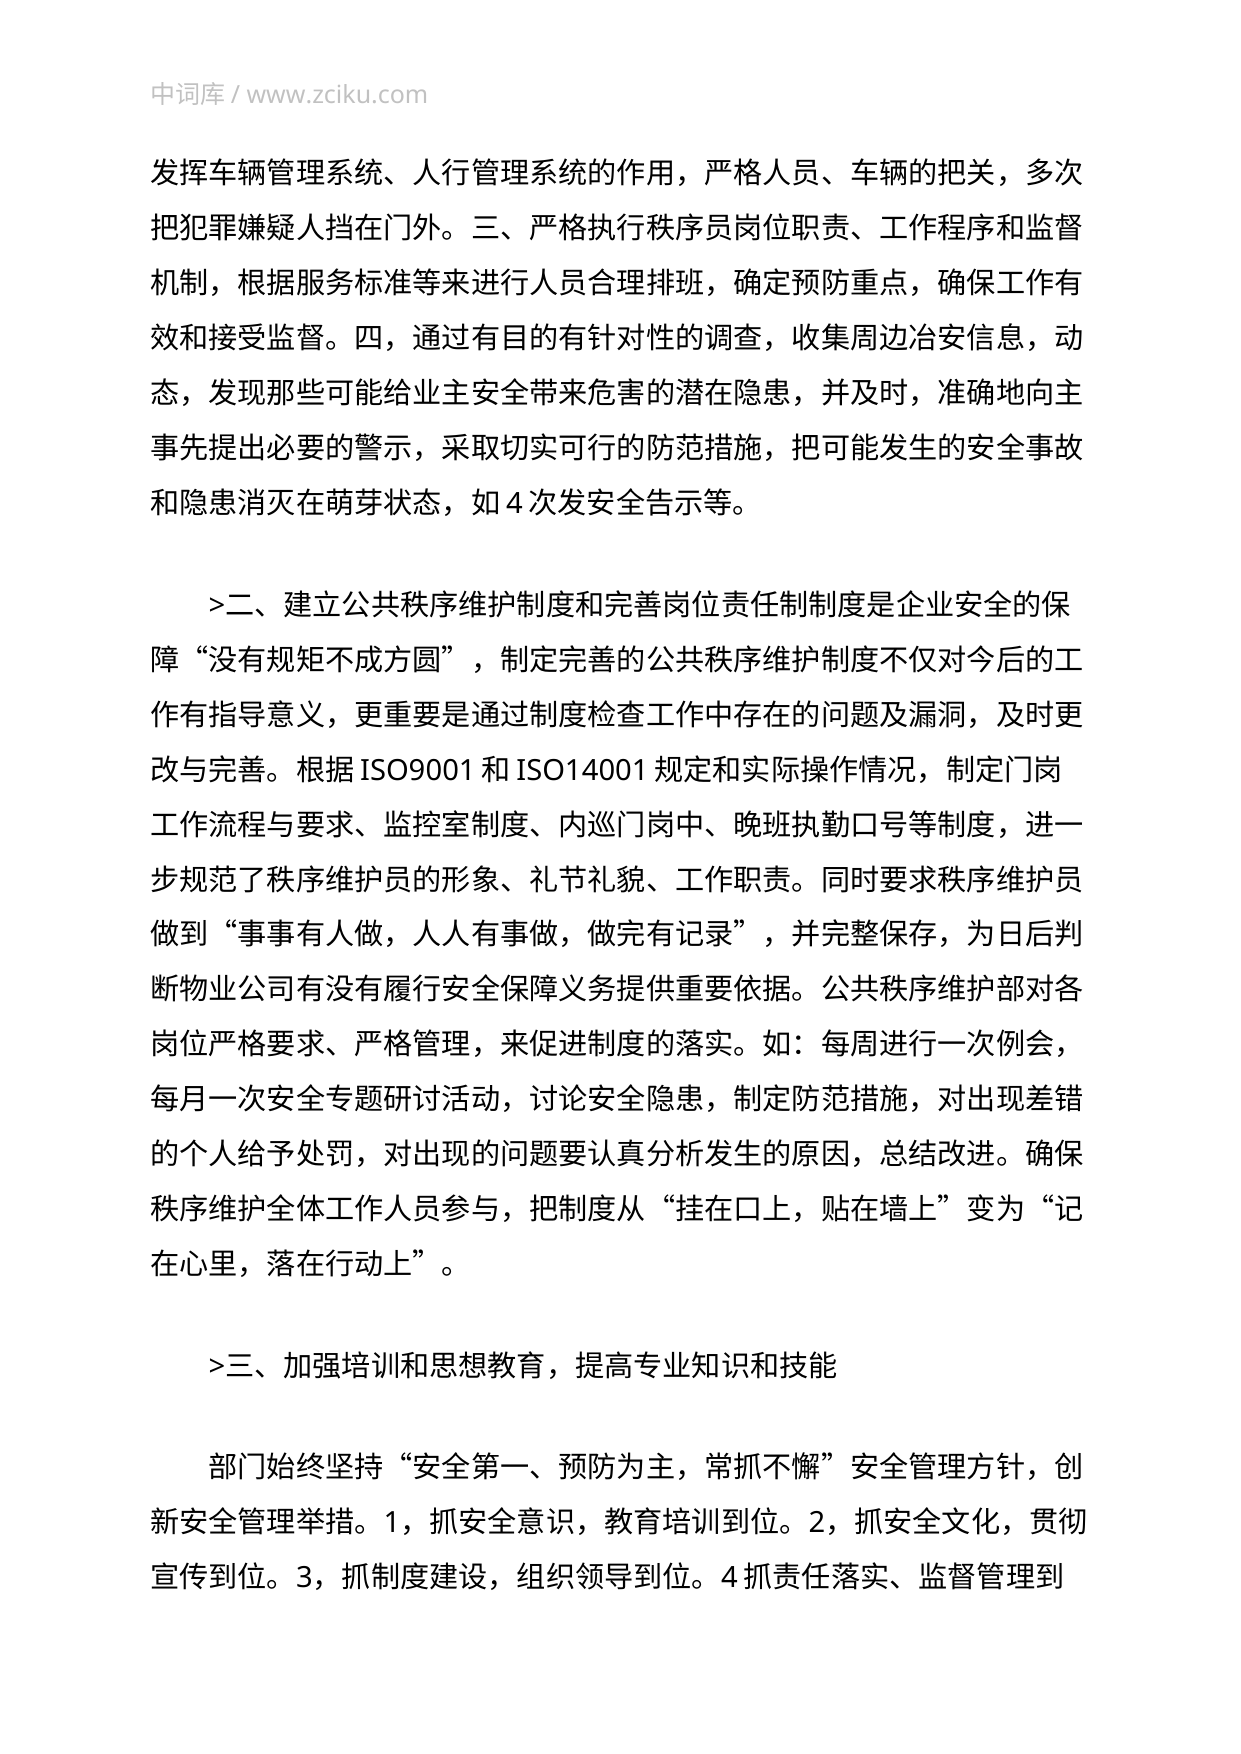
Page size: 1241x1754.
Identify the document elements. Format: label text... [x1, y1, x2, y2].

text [150, 1444, 1090, 1596]
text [150, 150, 1090, 522]
text >三、加强培训和思想教育，提高专业知识和技能 [150, 1342, 1090, 1384]
text >二、建立公共秩序维护制度和完善岗位责任制制度是企业安全的保障“没有规矩不成方圆”，制定完善的公共秩序维护制度不仅对今后的工作有指导意义，更重要是通过制度检查工作中存在的问题及漏洞，及时更改与完善。根据ISO9001和ISO14001规定和实际操作情况，制定门岗工作流程与要求、监控室制度、内巡门岗中、晚班执勤口号等制度，进一步规范了秩序维护员的形象、礼节礼貌、工作职责。同时要求秩序维护员做到“事事有人做，人人有事做，做完有记录”，并完整保存，为日后判断物业公司有没有履行安全保障义务提供重要依据。公共秩序维护部对各岗位严格要求、严格管理，来促进制度的落实。如：每周进行一次例会，每月一次安全专题研讨活动，讨论安全隐患，制定防范措施，对出现差错的个人给予处罚，对出现的问题要认真分析发生的原因，总结改进。确保秩序维护全体工作人员参与，把制度从“挂在口上，贴在墙上”变为“记在心里，落在行动上”。 [150, 581, 1090, 1283]
